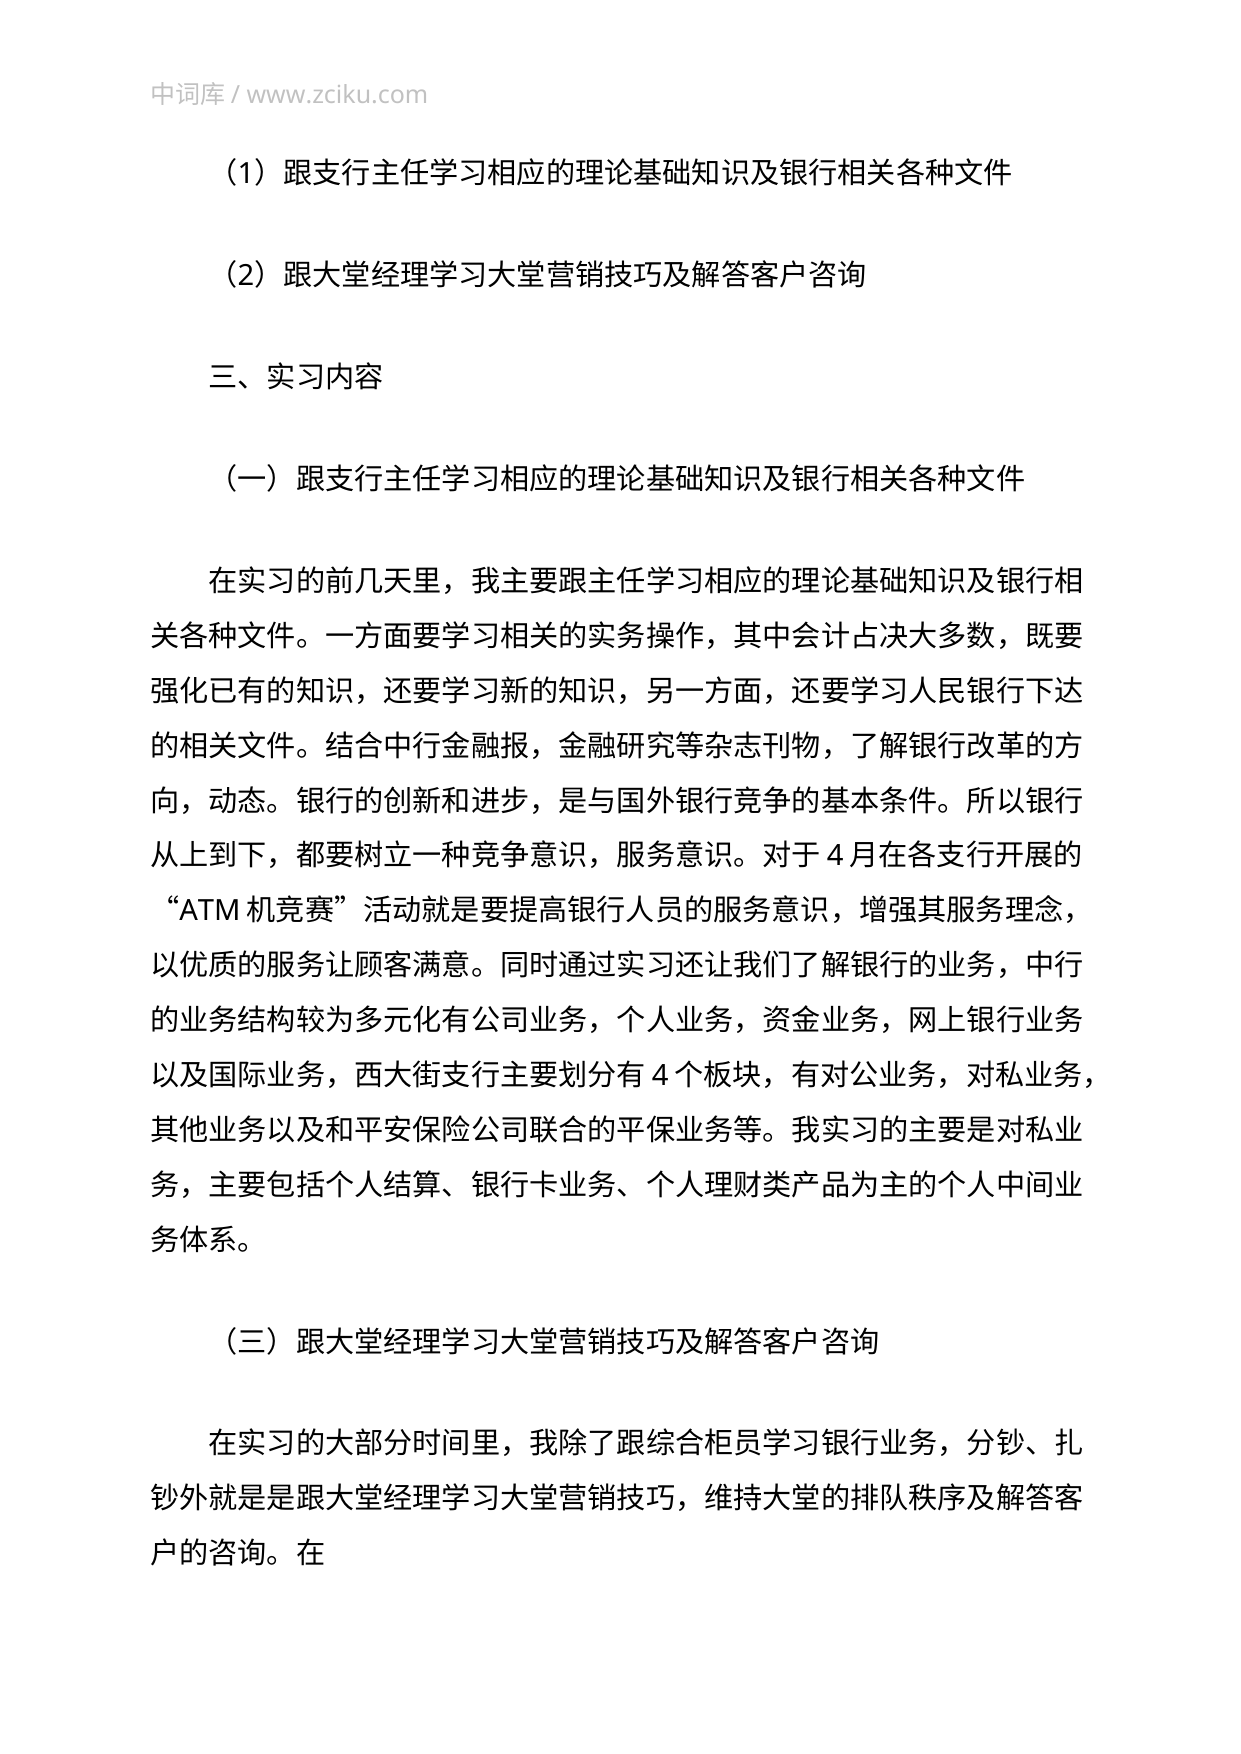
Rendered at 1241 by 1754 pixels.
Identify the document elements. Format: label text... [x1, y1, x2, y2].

text （一）跟支行主任学习相应的理论基础知识及银行相关各种文件 [150, 456, 1090, 498]
text 在实习的前几天里，我主要跟主任学习相应的理论基础知识及银行相关各种文件。一方面要学习相关的实务操作，其中会计占决大多数，既要强化已有的知识，还要学习新的知识，另一方面，还要学习人民银行下达的相关文件。结合中行金融报，金融研究等杂志刊物，了解银行改革的方向，动态。银行的创新和进步，是与国外银行竞争的基本条件。所以银行从上到下，都要树立一种竞争意识，服务意识。对于4月在各支行开展的“ATM机竞赛”活动就是要提高银行人员的服务意识，增强其服务理念，以优质的服务让顾客满意。同时通过实习还让我们了解银行的业务，中行的业务结构较为多元化有公司业务，个人业务，资金业务，网上银行业务以及国际业务，西大街支行主要划分有4个板块，有对公业务，对私业务，其他业务以及和平安保险公司联合的平保业务等。我实习的主要是对私业务，主要包括个人结算、银行卡业务、个人理财类产品为主的个人中间业务体系。 [150, 557, 1090, 1259]
text 在实习的大部分时间里，我除了跟综合柜员学习银行业务，分钞、扎钞外就是是跟大堂经理学习大堂营销技巧，维持大堂的排队秩序及解答客户的咨询。在 [150, 1420, 1090, 1572]
text （2）跟大堂经理学习大堂营销技巧及解答客户咨询 [150, 252, 1090, 294]
text （三）跟大堂经理学习大堂营销技巧及解答客户咨询 [150, 1318, 1090, 1361]
text 三、实习内容 [150, 354, 1090, 396]
text （1）跟支行主任学习相应的理论基础知识及银行相关各种文件 [150, 150, 1090, 192]
